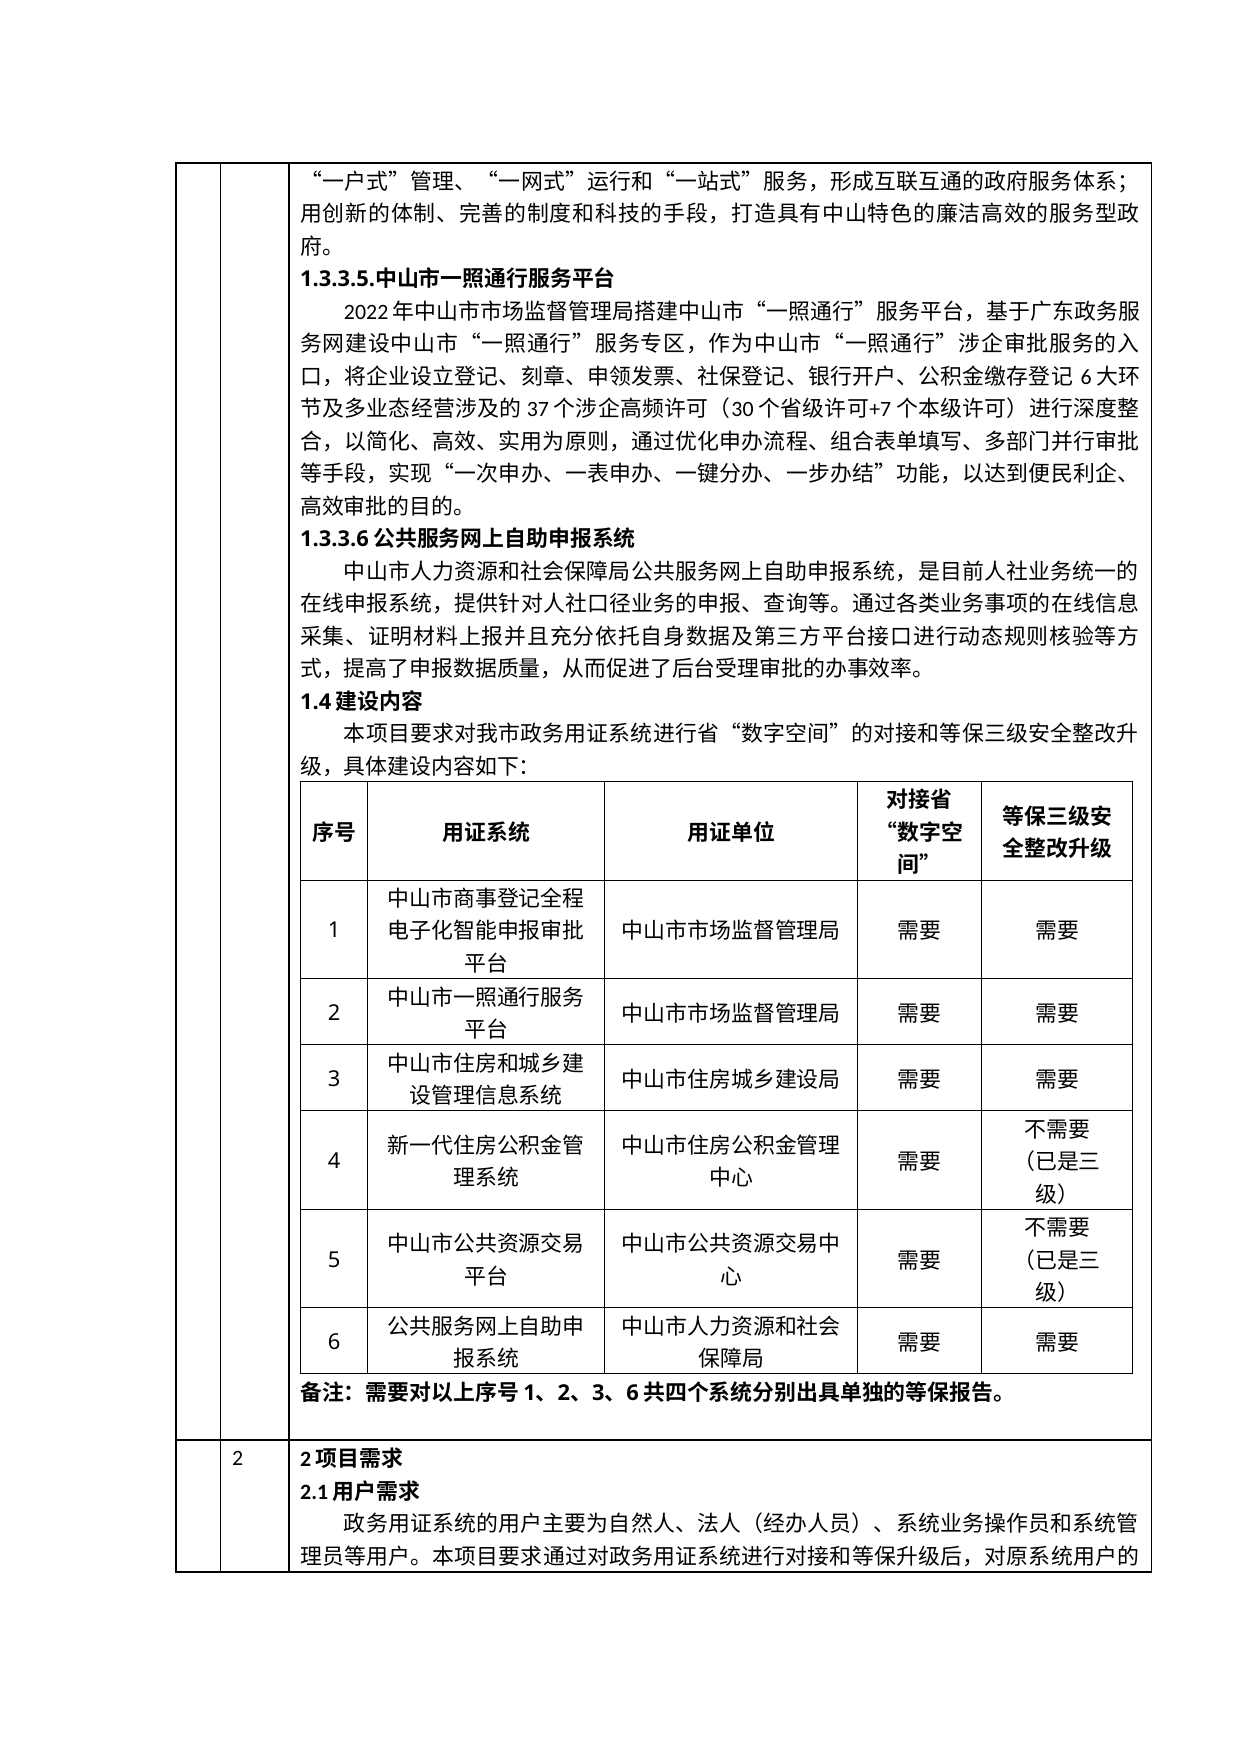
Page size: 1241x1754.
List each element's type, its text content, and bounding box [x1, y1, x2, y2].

table_cell 1 [221, 164, 288, 1439]
table_cell [177, 1441, 220, 1571]
table_cell [177, 164, 220, 1439]
table_cell 2 [221, 1441, 288, 1571]
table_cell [290, 1441, 1151, 1571]
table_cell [290, 164, 1151, 1439]
